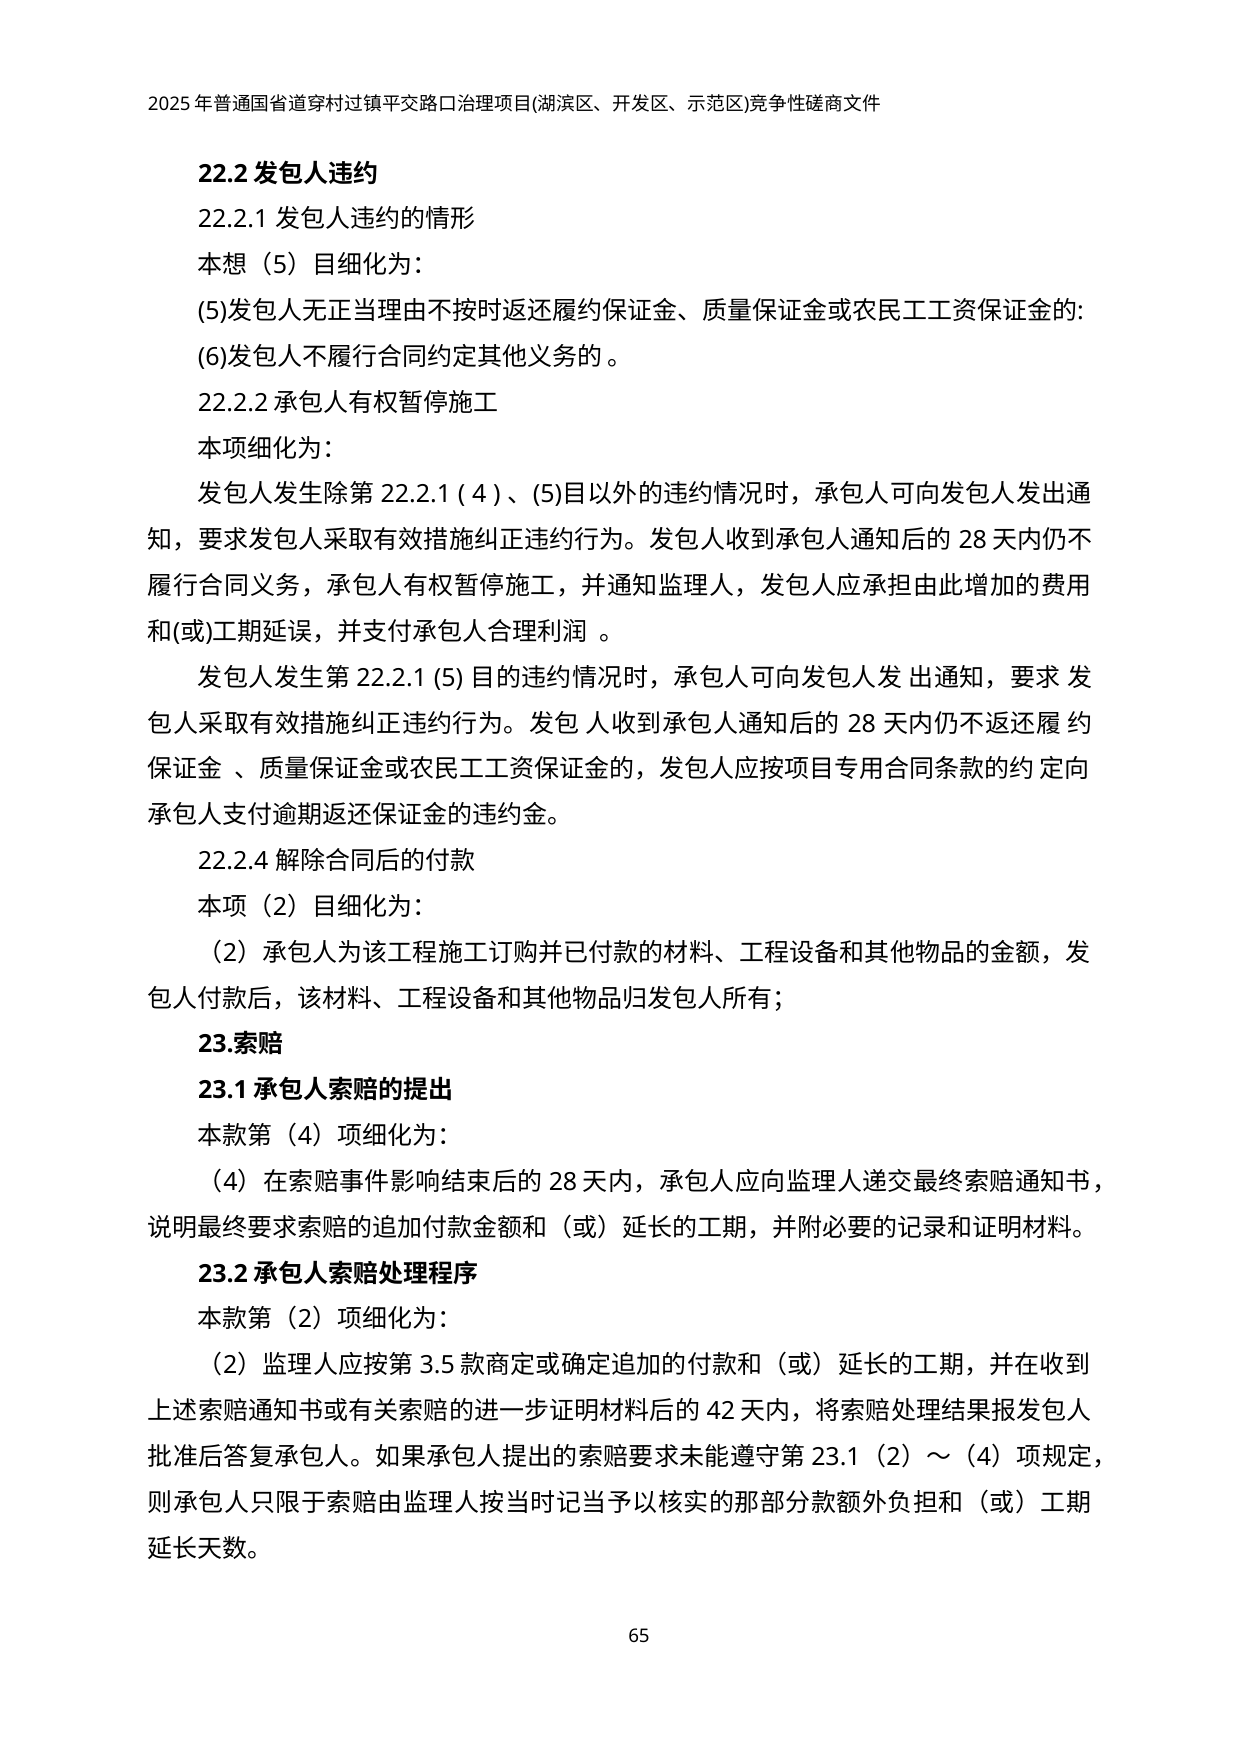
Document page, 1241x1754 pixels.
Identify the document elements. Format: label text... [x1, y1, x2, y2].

text 23.2承包人索赔处理程序 [148, 1245, 1093, 1291]
text 22.2.4 解除合同后的付款 [148, 833, 1093, 879]
text 22.2.1 发包人违约的情形 [148, 191, 1093, 237]
text 本款第（2）项细化为： [148, 1291, 1093, 1337]
text 本想（5）目细化为： [148, 237, 1093, 283]
text (5)发包人无正当理由不按时返还履约保证金、质量保证金或农民工工资保证金的: [148, 283, 1093, 329]
text 发包人发生除第 22.2.1 ( 4 ) 、(5)目以外的违约情况时，承包人可向发包人发出通知，要求发包人采取有效措施纠正违约行为。发包人收到承包人通知后的28天内仍不履行合同义务，承包人有权暂停施工，并通知监理人，发包人应承担由此增加的费用和(或)工期延误，并支付承包人合理利润 。 [148, 466, 1093, 649]
text 22.2.2承包人有权暂停施工 [148, 374, 1093, 420]
text 本项细化为： [148, 420, 1093, 466]
text 23.1承包人索赔的提出 [148, 1062, 1093, 1108]
text 发包人发生第 22.2.1 (5) 目的违约情况时，承包人可向发包人发 出通知，要求 发包人采取有效措施纠正违约行为。发包 人收到承包人通知后的 28 天内仍不返还履 约保证金 、质量保证金或农民工工资保证金的，发包人应按项目专用合同条款的约 定向承包人支付逾期返还保证金的违约金。 [148, 649, 1093, 833]
text （2）承包人为该工程施工订购并已付款的材料、工程设备和其他物品的金额，发包人付款后，该材料、工程设备和其他物品归发包人所有； [148, 924, 1093, 1016]
text 23.索赔 [148, 1016, 1093, 1062]
text 本项（2）目细化为： [148, 879, 1093, 924]
text (6)发包人不履行合同约定其他义务的 。 [148, 329, 1093, 374]
text （2）监理人应按第3.5款商定或确定追加的付款和（或）延长的工期，并在收到上述索赔通知书或有关索赔的进一步证明材料后的42天内，将索赔处理结果报发包人批准后答复承包人。如果承包人提出的索赔要求未能遵守第23.1（2）～（4）项规定，则承包人只限于索赔由监理人按当时记当予以核实的那部分款额外负担和（或）工期延长天数。 [148, 1337, 1093, 1566]
text 本款第（4）项细化为： [148, 1108, 1093, 1154]
text 22.2发包人违约 [148, 145, 1093, 191]
text （4）在索赔事件影响结束后的28天内，承包人应向监理人递交最终索赔通知书，说明最终要求索赔的追加付款金额和（或）延长的工期，并附必要的记录和证明材料。 [148, 1154, 1093, 1245]
